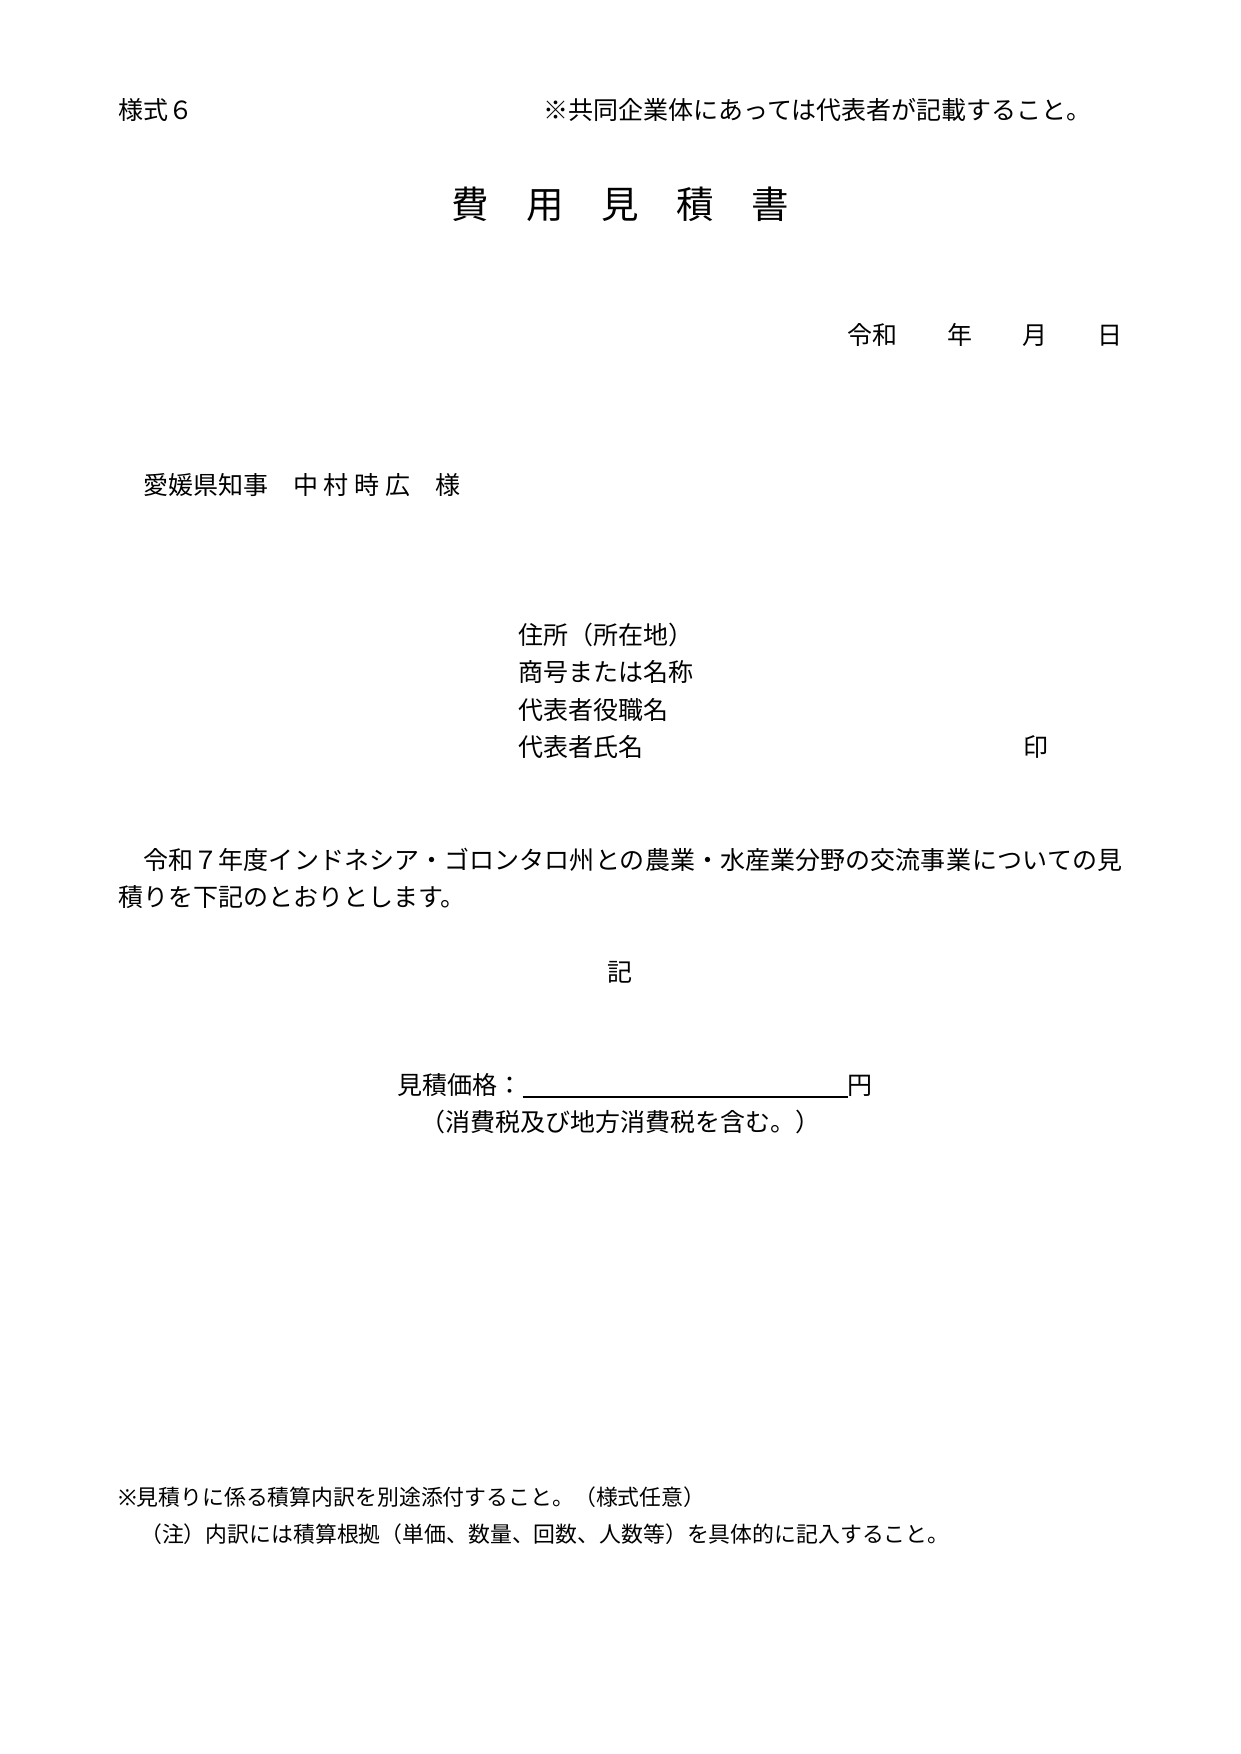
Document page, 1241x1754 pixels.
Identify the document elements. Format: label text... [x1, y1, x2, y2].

text ※見積りに係る積算内訳を別途添付すること。（様式任意） [118, 1477, 1122, 1514]
text 費 用 見 積 書 [118, 164, 1122, 239]
subtitle 記 [118, 952, 1122, 989]
text 令和７年度インドネシア・ゴロンタロ州との農業・水産業分野の交流事業についての見積りを下記のとおりとします。 [118, 839, 1122, 914]
text 代表者役職名 [118, 689, 1122, 727]
text 住所（所在地） [118, 614, 1122, 652]
text 見積価格： 円 [118, 1064, 1122, 1102]
text 令和 年 月 日 [118, 314, 1122, 352]
text 代表者氏名 印 [118, 727, 1122, 764]
text （注）内訳には積算根拠（単価、数量、回数、人数等）を具体的に記入すること。 [118, 1514, 1122, 1552]
text 様式６ ※共同企業体にあっては代表者が記載すること。 [118, 89, 1122, 127]
text （消費税及び地方消費税を含む。） [118, 1102, 1122, 1139]
text 商号または名称 [118, 652, 1122, 689]
text 愛媛県知事 中 村 時 広 様 [118, 464, 1122, 502]
